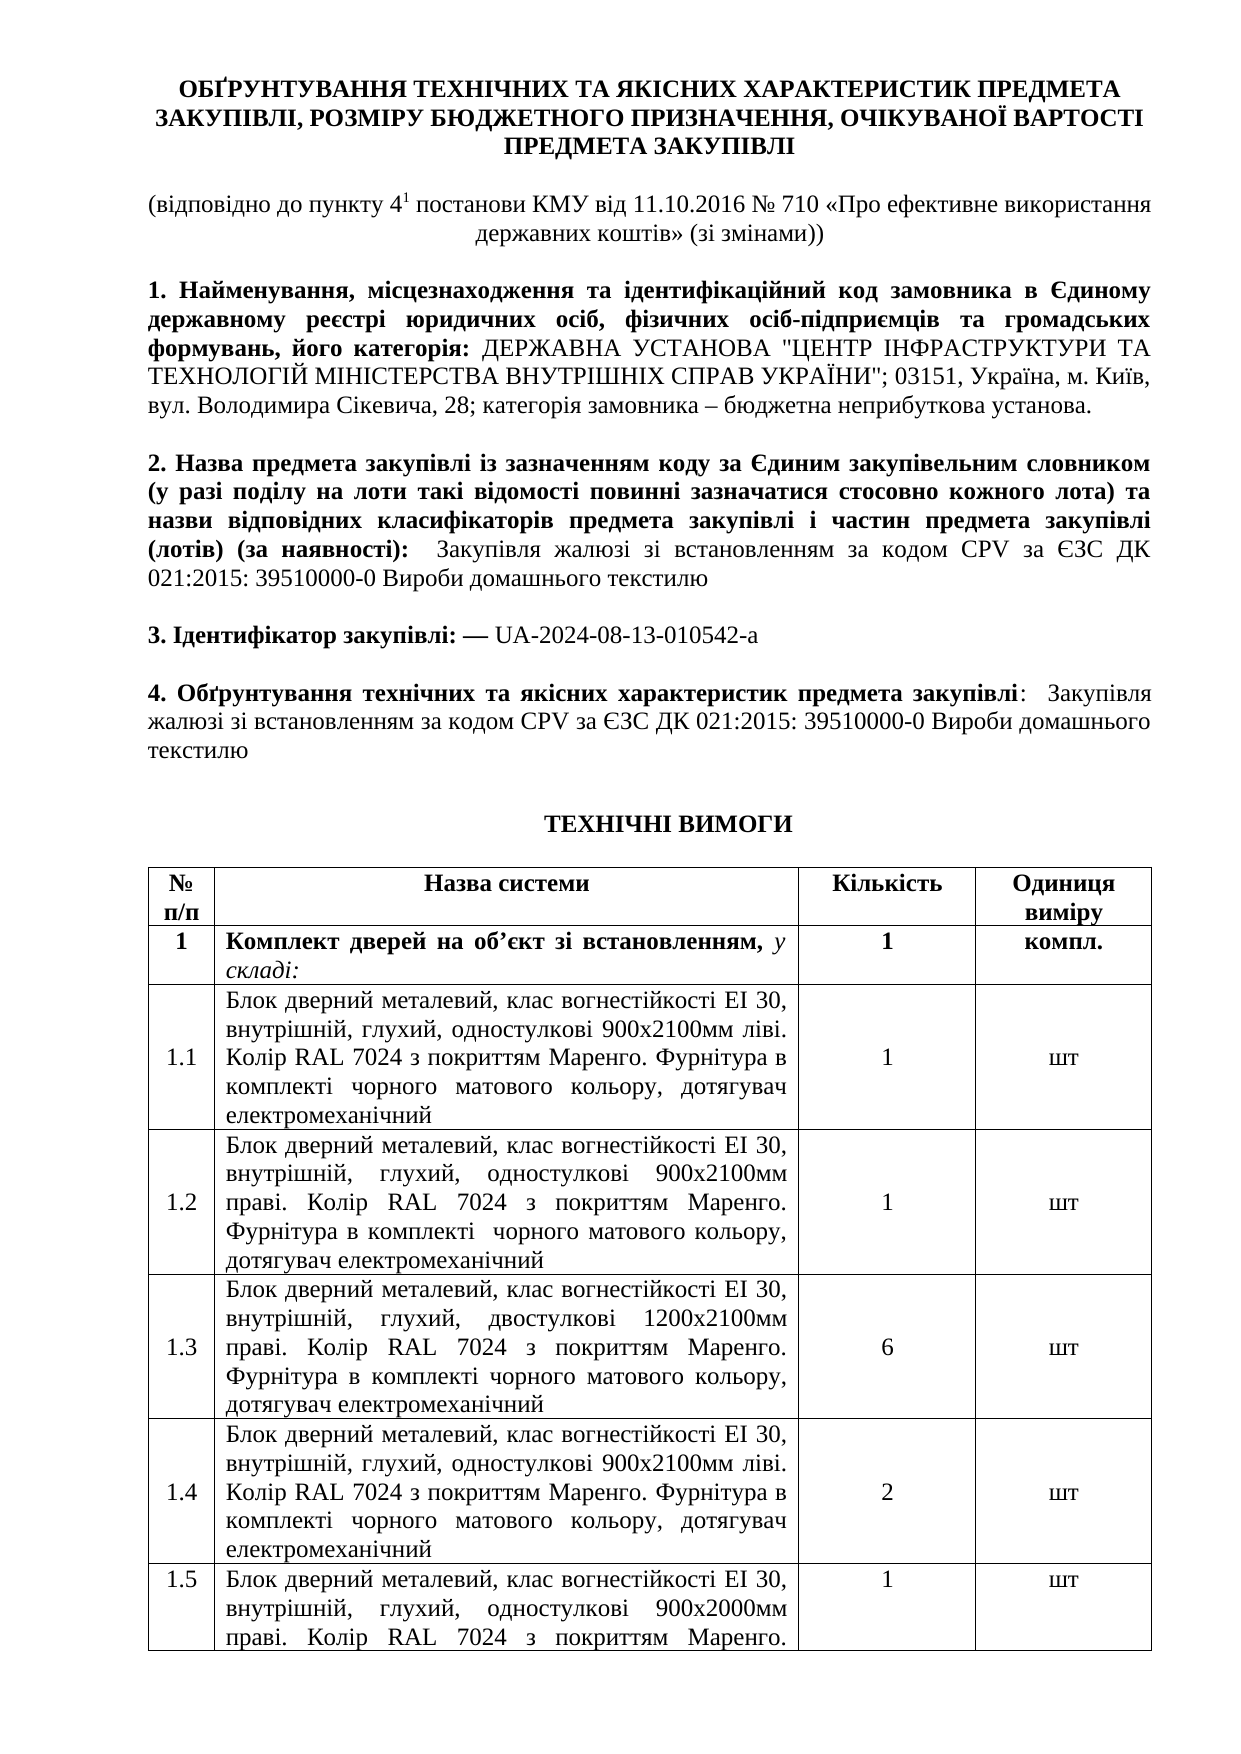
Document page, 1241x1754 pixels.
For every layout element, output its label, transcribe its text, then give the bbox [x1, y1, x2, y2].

table_cell шт [976, 1130, 1151, 1273]
table_cell 1.2 [149, 1130, 214, 1273]
table_cell Блок дверний металевий, клас вогнестійкості ЕІ 30, внутрішній, глухий, одностулкові 900х2100мм праві. Колір RAL 7024 з покриттям Маренго. Фурнітура в комплекті чорного матового кольору, дотягувач електромеханічний [215, 1130, 798, 1273]
table_cell Комплект дверей на об’єкт зі встановленням, у складі: [215, 926, 798, 984]
table_cell Блок дверний металевий, клас вогнестійкості ЕІ 30, внутрішній, глухий, одностулкові 900х2100мм ліві. Колір RAL 7024 з покриттям Маренго. Фурнітура в комплекті чорного матового кольору, дотягувач електромеханічний [215, 985, 798, 1129]
table_cell шт [976, 1419, 1151, 1563]
table_header № п/п [149, 868, 214, 925]
table_cell компл. [976, 926, 1151, 984]
text (відповідно до пункту 41 постанови КМУ від 11.10.2016 № 710 «Про ефективне використання державних коштів» (зі змінами)) [148, 189, 1152, 246]
table_cell шт [976, 985, 1151, 1129]
table_cell 1 [799, 1564, 975, 1650]
table_header Назва системи [215, 868, 798, 925]
table_cell Блок дверний металевий, клас вогнестійкості ЕІ 30, внутрішній, глухий, двостулкові 1200х2100мм праві. Колір RAL 7024 з покриттям Маренго. Фурнітура в комплекті чорного матового кольору, дотягувач електромеханічний [215, 1275, 798, 1418]
text 4. Обґрунтування технічних та якісних характеристик предмета закупівлі: Закупівля жалюзі зі встановленням за кодом CPV за ЄЗС ДК 021:2015: 39510000-0 Вироби домашнього текстилю [148, 678, 1152, 764]
table_cell шт [976, 1564, 1151, 1650]
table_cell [215, 1564, 798, 1650]
table_cell 1.3 [149, 1275, 214, 1418]
table_cell Блок дверний металевий, клас вогнестійкості ЕІ 30, внутрішній, глухий, одностулкові 900х2100мм ліві. Колір RAL 7024 з покриттям Маренго. Фурнітура в комплекті чорного матового кольору, дотягувач електромеханічний [215, 1419, 798, 1563]
table_cell 1 [149, 926, 214, 984]
table_header Кількість [799, 868, 975, 925]
table_cell 1.1 [149, 985, 214, 1129]
text ТЕХНІЧНІ ВИМОГИ [148, 809, 1152, 838]
table_cell шт [976, 1275, 1151, 1418]
table_cell 1 [799, 1130, 975, 1273]
table_cell 1 [799, 926, 975, 984]
text 3. Ідентифікатор закупівлі: — UA-2024-08-13-010542-а [148, 620, 1152, 649]
table_cell 1.4 [149, 1419, 214, 1563]
table_cell 1 [799, 985, 975, 1129]
table_header Одиниця виміру [976, 868, 1151, 925]
table_cell 1.5 [149, 1564, 214, 1650]
table_cell 2 [799, 1419, 975, 1563]
text 1. Найменування, місцезнаходження та ідентифікаційний код замовника в Єдиному державному реєстрі юридичних осіб, фізичних осіб-підприємців та громадських формувань, його категорія: ДЕРЖАВНА УСТАНОВА "ЦЕНТР ІНФРАСТРУКТУРИ ТА ТЕХНОЛОГІЙ МІНІСТЕРСТВА ВНУТРІШНІХ СПРАВ УКРАЇНИ"; 03151, Україна, м. Київ, вул. Володимира Сікевича, 28; категорія замовника – бюджетна неприбуткова установа. [148, 275, 1152, 419]
text ОБҐРУНТУВАННЯ ТЕХНІЧНИХ ТА ЯКІСНИХ ХАРАКТЕРИСТИК ПРЕДМЕТА ЗАКУПІВЛІ, РОЗМІРУ БЮДЖЕТНОГО ПРИЗНАЧЕННЯ, ОЧІКУВАНОЇ ВАРТОСТІ ПРЕДМЕТА ЗАКУПІВЛІ [148, 74, 1152, 160]
subtitle 2. Назва предмета закупівлі із зазначенням коду за Єдиним закупівельним словником (у разі поділу на лоти такі відомості повинні зазначатися стосовно кожного лота) та назви відповідних класифікаторів предмета закупівлі і частин предмета закупівлі (лотів) (за наявності): Закупівля жалюзі зі встановленням за кодом CPV за ЄЗС ДК 021:2015: 39510000-0 Вироби домашнього текстилю [148, 448, 1152, 591]
table_cell 6 [799, 1275, 975, 1418]
